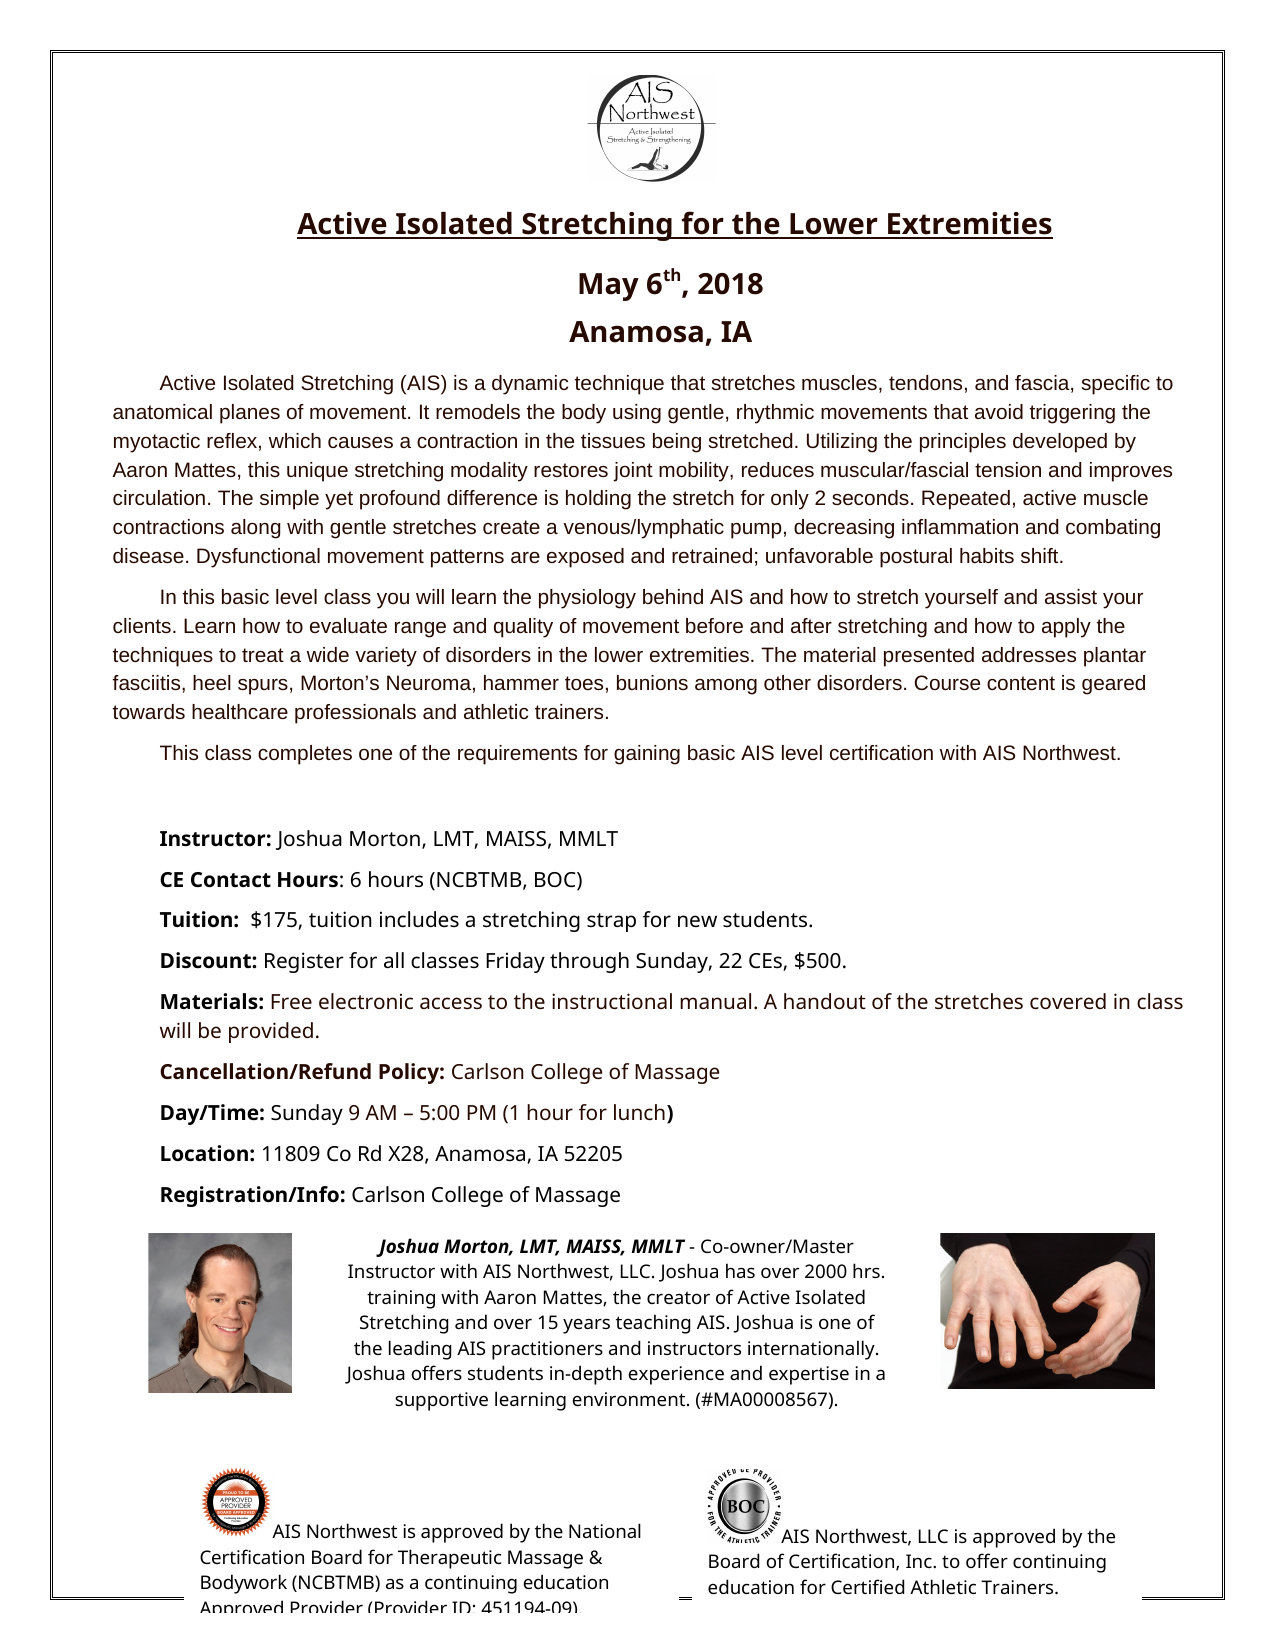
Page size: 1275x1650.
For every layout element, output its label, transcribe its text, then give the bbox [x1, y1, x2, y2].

table_header Joshua Morton, LMT, MAISS, MMLT - Co-owner/Master Instructor with AIS Northwest, LLC. Joshua has over 2000 hrs. training with Aaron Mattes, the creator of Active Isolated Stretching and over 15 years teaching AIS. Joshua is one of the leading AIS practitioners and instructors internationally. Joshua offers students in-depth experience and expertise in a supportive learning environment. (#MA00008567). [304, 1233, 901, 1437]
text Active Isolated Stretching for the Lower Extremities [150, 203, 1200, 243]
text Discount: Register for all classes Friday through Sunday, 22 CEs, $500. [159, 947, 1200, 975]
text Instructor: Joshua Morton, LMT, MAISS, MMLT [159, 824, 1200, 852]
text Anamosa, IA [121, 311, 1200, 351]
text In this basic level class you will learn the physiology behind AIS and how to stretch yourself and assist your clients. Learn how to evaluate range and quality of movement before and after stretching and how to apply the techniques to treat a wide variety of disorders in the lower extremities. The material presented addresses plantar fasciitis, heel spurs, Morton’s Neuroma, hammer toes, bunions among other disorders. Course content is geared towards healthcare professionals and athletic trainers. [112, 585, 1183, 724]
text CE Contact Hours: 6 hours (NCBTMB, BOC) [159, 865, 1200, 893]
picture [587, 75, 716, 182]
text Materials: Free electronic access to the instructional manual. A handout of the stretches covered in class will be provided. [159, 987, 1200, 1044]
text Registration/Info: Carlson College of Massage [159, 1180, 1200, 1208]
text Day/Time: Sunday 9 AM – 5:00 PM (1 hour for lunch) [159, 1098, 1200, 1126]
table_header [901, 1233, 1167, 1437]
picture [707, 1469, 781, 1543]
table_header [109, 1233, 304, 1437]
text This class completes one of the requirements for gaining basic AIS level certification with AIS Northwest. [112, 741, 1183, 765]
text Tuition: $175, tuition includes a stretching strap for new students. [159, 906, 1200, 934]
picture [940, 1233, 1155, 1389]
text Location: 11809 Co Rd X28, Anamosa, IA 52205 [159, 1139, 1200, 1167]
picture [148, 1233, 292, 1393]
text Active Isolated Stretching (AIS) is a dynamic technique that stretches muscles, tendons, and fascia, specific to anatomical planes of movement. It remodels the body using gentle, rhythmic movements that avoid triggering the myotactic reflex, which causes a contraction in the tissues being stretched. Utilizing the principles developed by Aaron Mattes, this unique stretching modality restores joint mobility, reduces muscular/fascial tension and improves circulation. The simple yet profound difference is holding the stretch for only 2 seconds. Repeated, active muscle contractions along with gentle stretches create a venous/lymphatic pump, decreasing inflammation and combating disease. Dysfunctional movement patterns are exposed and retrained; unfavorable postural habits shift. [112, 371, 1183, 568]
text May 6th, 2018 [141, 263, 1200, 303]
text Cancellation/Refund Policy: Carlson College of Massage [159, 1057, 1200, 1085]
picture [199, 1465, 273, 1539]
